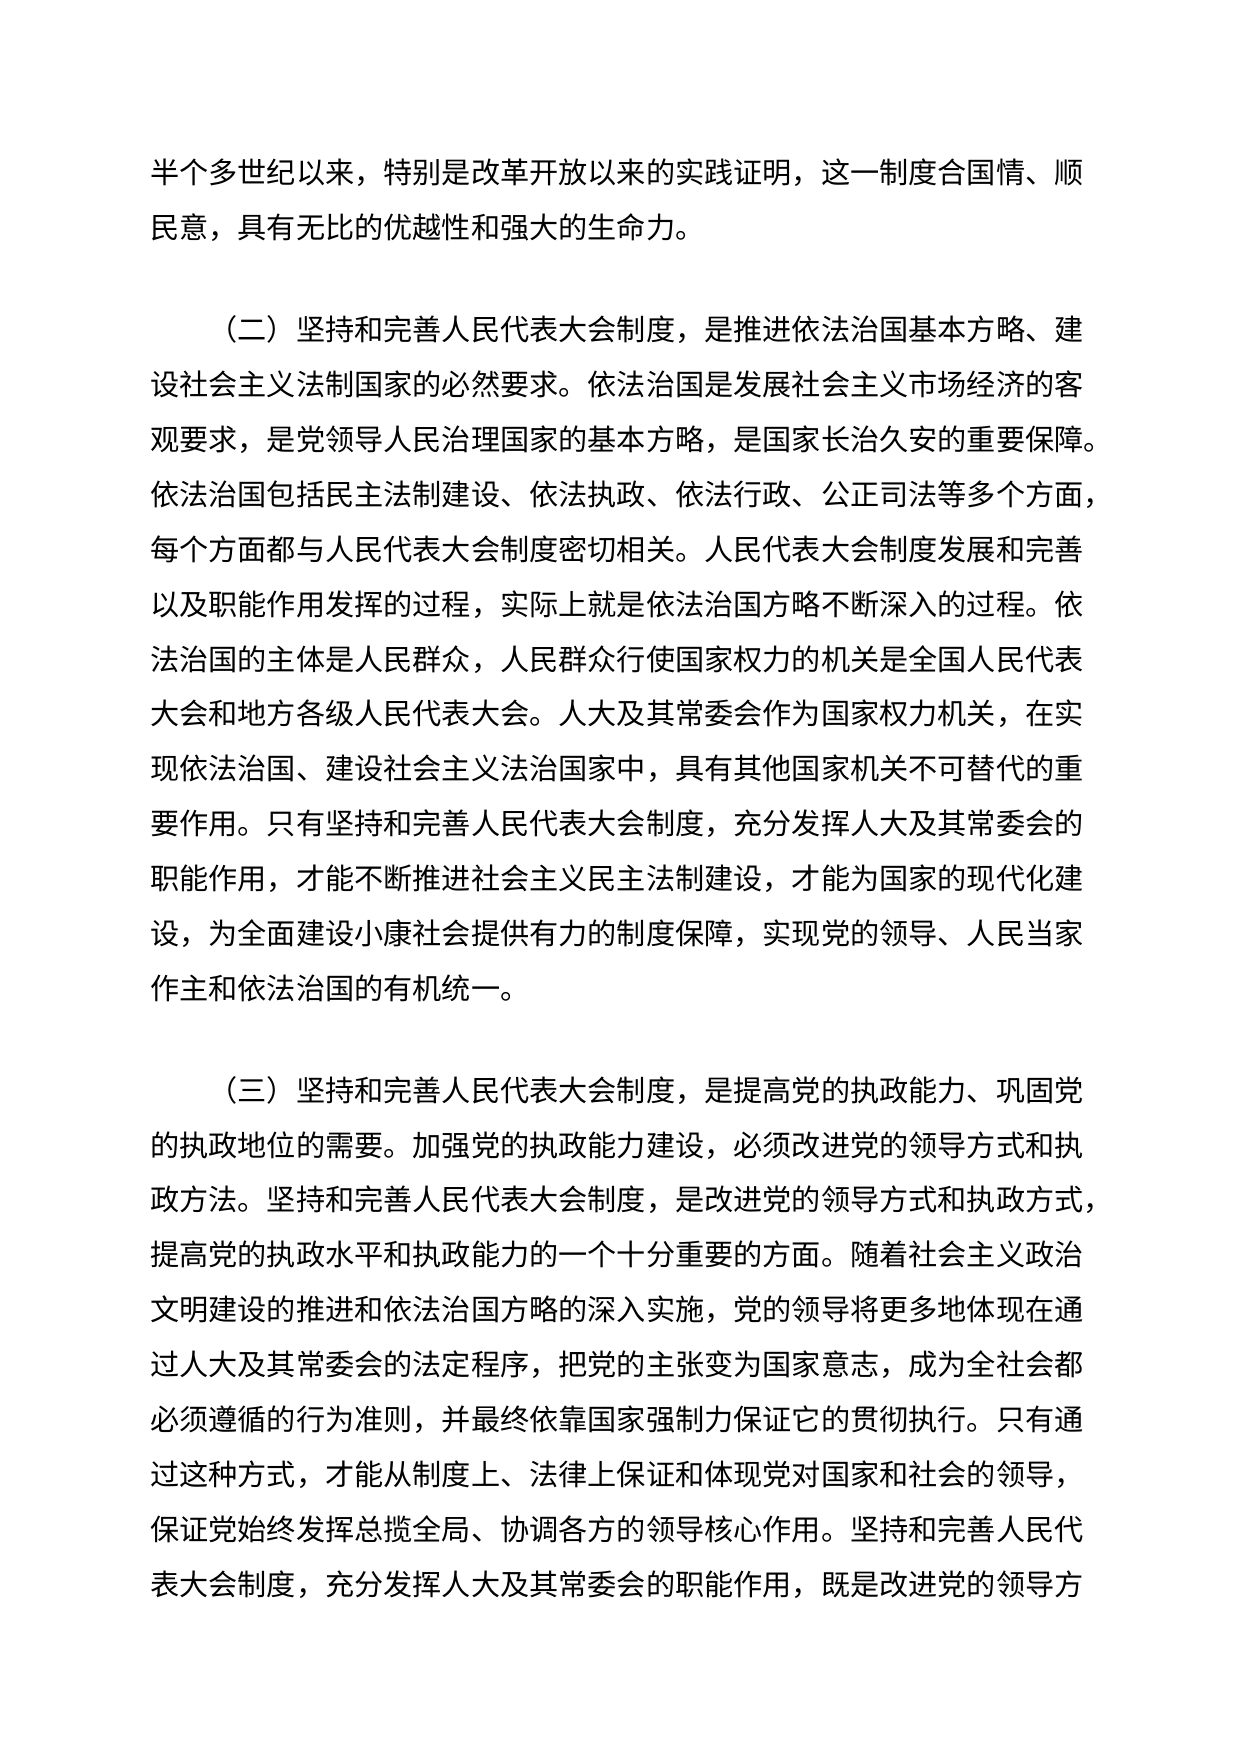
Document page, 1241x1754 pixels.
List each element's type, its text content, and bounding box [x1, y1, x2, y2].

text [150, 150, 1090, 247]
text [150, 1067, 1090, 1603]
text （二）坚持和完善人民代表大会制度，是推进依法治国基本方略、建设社会主义法制国家的必然要求。依法治国是发展社会主义市场经济的客观要求，是党领导人民治理国家的基本方略，是国家长治久安的重要保障。依法治国包括民主法制建设、依法执政、依法行政、公正司法等多个方面，每个方面都与人民代表大会制度密切相关。人民代表大会制度发展和完善以及职能作用发挥的过程，实际上就是依法治国方略不断深入的过程。依法治国的主体是人民群众，人民群众行使国家权力的机关是全国人民代表大会和地方各级人民代表大会。人大及其常委会作为国家权力机关，在实现依法治国、建设社会主义法治国家中，具有其他国家机关不可替代的重要作用。只有坚持和完善人民代表大会制度，充分发挥人大及其常委会的职能作用，才能不断推进社会主义民主法制建设，才能为国家的现代化建设，为全面建设小康社会提供有力的制度保障，实现党的领导、人民当家作主和依法治国的有机统一。 [150, 307, 1090, 1008]
